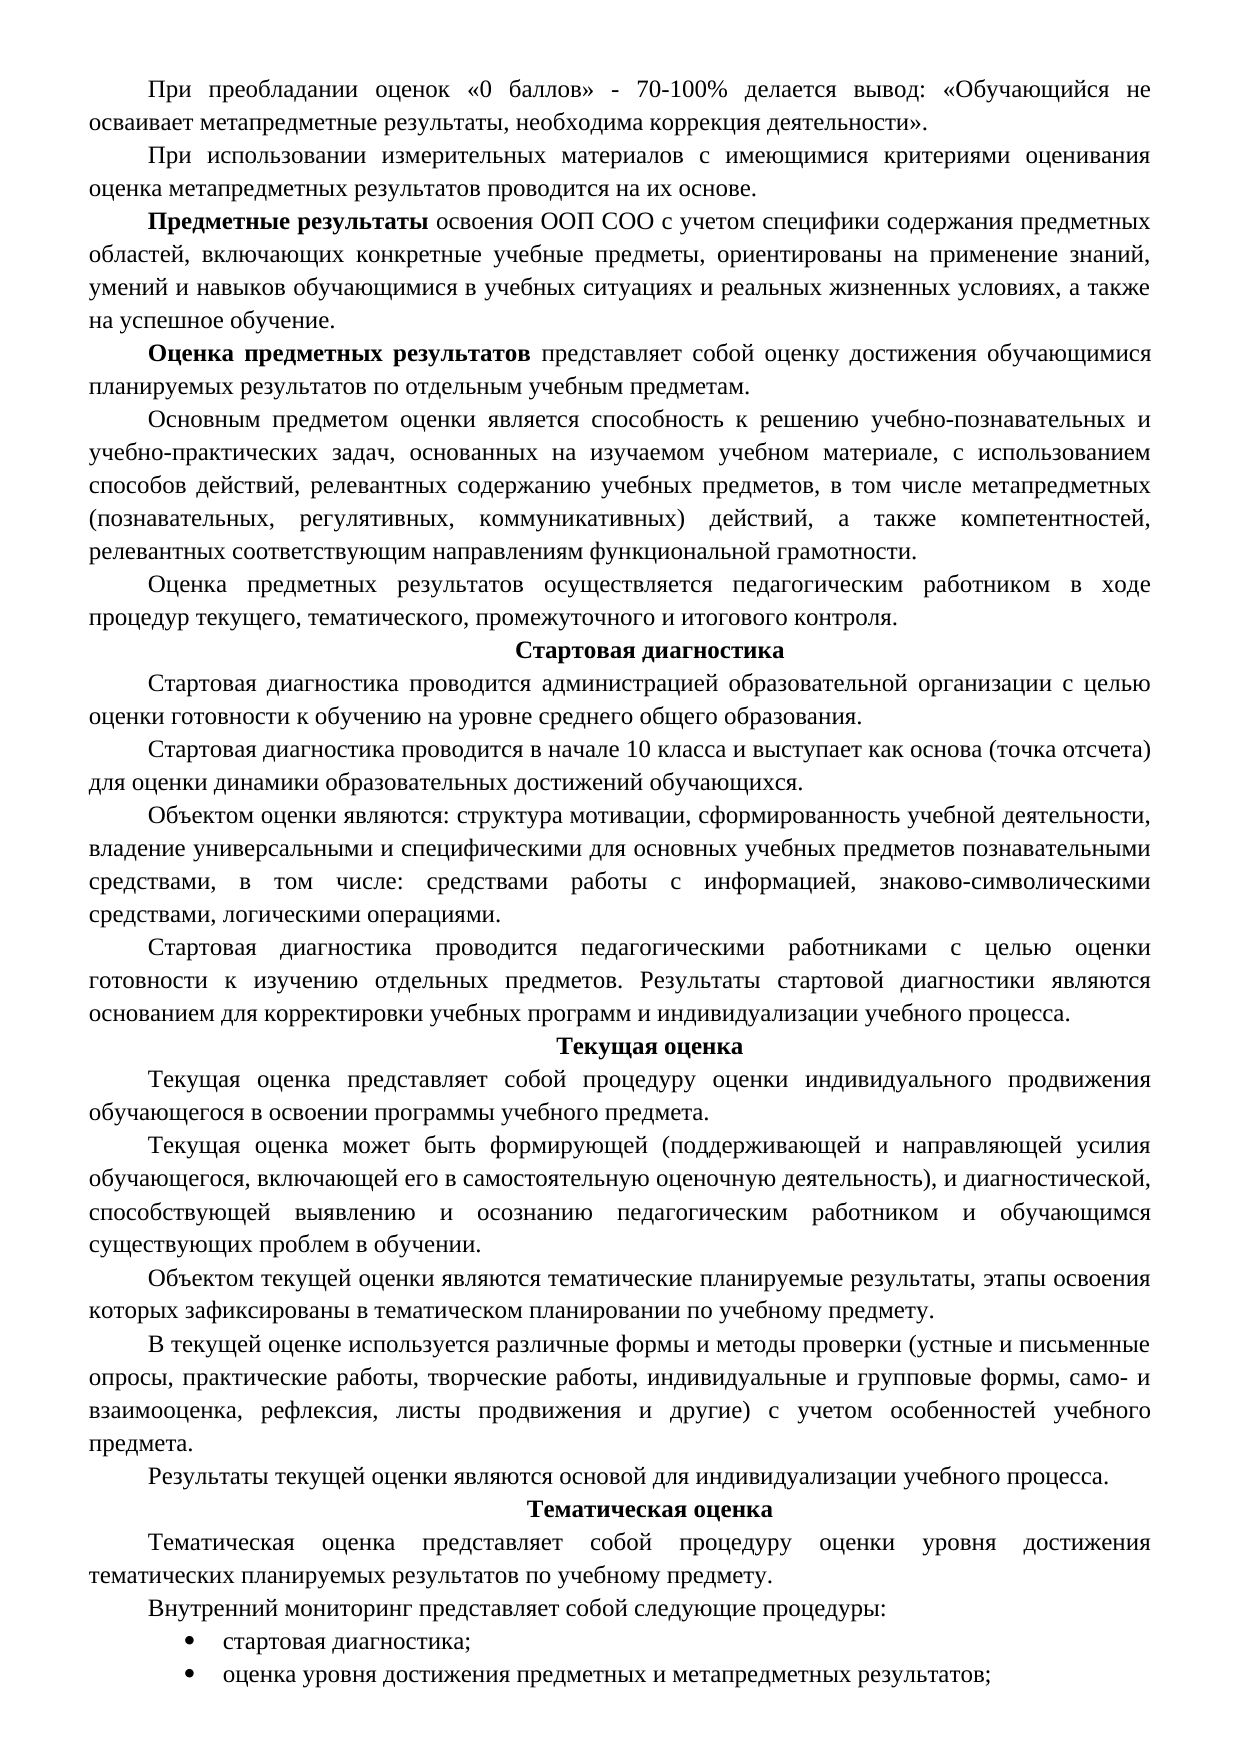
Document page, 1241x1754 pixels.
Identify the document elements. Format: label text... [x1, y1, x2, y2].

text Объектом оценки являются: структура мотивации, сформированность учебной деятельности, владение универсальными и специфическими для основных учебных предметов познавательными средствами, в том числе: средствами работы с информацией, знаково-символическими средствами, логическими операциями. [89, 800, 1152, 928]
text При преобладании оценок «0 баллов» - 70-100% делается вывод: «Обучающийся не осваивает метапредметные результаты, необходима коррекция деятельности». [89, 74, 1152, 136]
text Оценка предметных результатов осуществляется педагогическим работником в ходе процедур текущего, тематического, промежуточного и итогового контроля. [89, 569, 1152, 631]
text Тематическая оценка представляет собой процедуру оценки уровня достижения тематических планируемых результатов по учебному предмету. [89, 1527, 1152, 1588]
text Основным предметом оценки является способность к решению учебно-познавательных и учебно-практических задач, основанных на изучаемом учебном материале, с использованием способов действий, релевантных содержанию учебных предметов, в том числе метапредметных (познавательных, регулятивных, коммуникативных) действий, а также компетентностей, релевантных соответствующим направлениям функциональной грамотности. [89, 404, 1152, 565]
text При использовании измерительных материалов с имеющимися критериями оценивания оценка метапредметных результатов проводится на их основе. [89, 140, 1152, 202]
text Текущая оценка [89, 1031, 1152, 1060]
text Стартовая диагностика проводится в начале 10 класса и выступает как основа (точка отсчета) для оценки динамики образовательных достижений обучающихся. [89, 734, 1152, 796]
text Тематическая оценка [89, 1494, 1152, 1522]
text Объектом текущей оценки являются тематические планируемые результаты, этапы освоения которых зафиксированы в тематическом планировании по учебному предмету. [89, 1263, 1152, 1324]
text Стартовая диагностика проводится администрацией образовательной организации с целью оценки готовности к обучению на уровне среднего общего образования. [89, 668, 1152, 730]
text Текущая оценка может быть формирующей (поддерживающей и направляющей усилия обучающегося, включающей его в самостоятельную оценочную деятельность), и диагностической, способствующей выявлению и осознанию педагогическим работником и обучающимся существующих проблем в обучении. [89, 1131, 1152, 1258]
text Стартовая диагностика [89, 635, 1152, 664]
text В текущей оценке используется различные формы и методы проверки (устные и письменные опросы, практические работы, творческие работы, индивидуальные и групповые формы, само- и взаимооценка, рефлексия, листы продвижения и другие) с учетом особенностей учебного предмета. [89, 1329, 1152, 1456]
text Предметные результаты освоения ООП СОО с учетом специфики содержания предметных областей, включающих конкретные учебные предметы, ориентированы на применение знаний, умений и навыков обучающимися в учебных ситуациях и реальных жизненных условиях, а также на успешное обучение. [89, 206, 1152, 334]
text Стартовая диагностика проводится педагогическими работниками с целью оценки готовности к изучению отдельных предметов. Результаты стартовой диагностики являются основанием для корректировки учебных программ и индивидуализации учебного процесса. [89, 932, 1152, 1027]
list стартовая диагностика; [185, 1626, 1152, 1654]
text Результаты текущей оценки являются основой для индивидуализации учебного процесса. [89, 1461, 1152, 1489]
text Текущая оценка представляет собой процедуру оценки индивидуального продвижения обучающегося в освоении программы учебного предмета. [89, 1064, 1152, 1126]
list оценка уровня достижения предметных и метапредметных результатов; [185, 1659, 1152, 1688]
text Оценка предметных результатов представляет собой оценку достижения обучающимися планируемых результатов по отдельным учебным предметам. [89, 338, 1152, 400]
text Внутренний мониторинг представляет собой следующие процедуры: [89, 1593, 1152, 1622]
